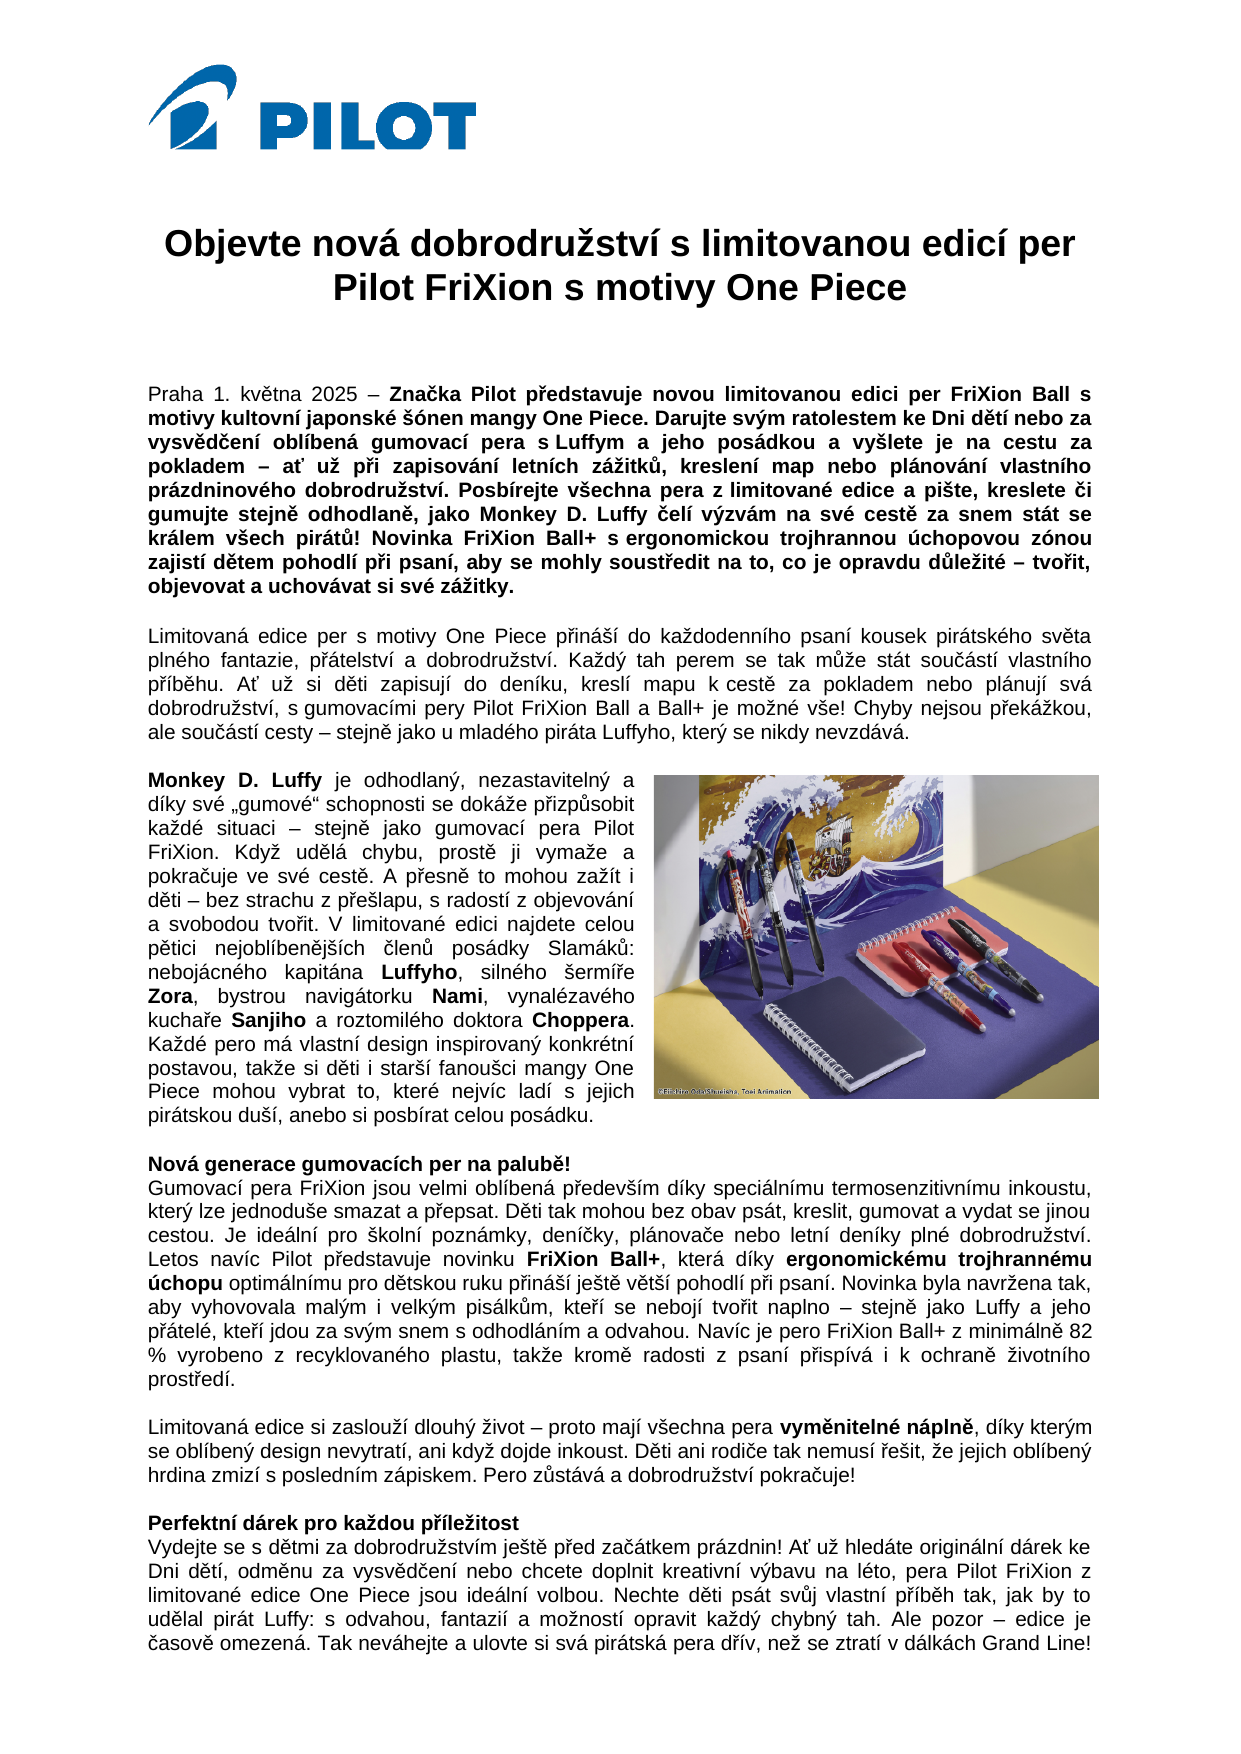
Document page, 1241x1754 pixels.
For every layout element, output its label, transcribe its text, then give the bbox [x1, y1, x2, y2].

text Praha 1. května 2025 – Značka Pilot představuje novou limitovanou edici per FriXion Ball s motivy kultovní japonské šónen mangy One Piece. Darujte svým ratolestem ke Dni dětí nebo za vysvědčení oblíbená gumovací pera s Luffym a jeho posádkou a vyšlete je na cestu za pokladem – ať už při zapisování letních zážitků, kreslení map nebo plánování vlastního prázdninového dobrodružství. Posbírejte všechna pera z limitované edice a pište, kreslete či gumujte stejně odhodlaně, jako Monkey D. Luffy čelí výzvám na své cestě za snem stát se králem všech pirátů! Novinka FriXion Ball+ s ergonomickou trojhrannou úchopovou zónou zajistí dětem pohodlí při psaní, aby se mohly soustředit na to, co je opravdu důležité – tvořit, objevovat a uchovávat si své zážitky. [148, 382, 1093, 598]
text Perfektní dárek pro každou příležitost [148, 1511, 1093, 1535]
picture [147, 64, 476, 149]
text Limitovaná edice si zaslouží dlouhý život – proto mají všechna pera vyměnitelné náplně, díky kterým se oblíbený design nevytratí, ani když dojde inkoust. Děti ani rodiče tak nemusí řešit, že jejich oblíbený hrdina zmizí s posledním zápiskem. Pero zůstává a dobrodružství pokračuje! [148, 1415, 1093, 1487]
text Limitovaná edice per s motivy One Piece přináší do každodenního psaní kousek pirátského světa plného fantazie, přátelství a dobrodružství. Každý tah perem se tak může stát součástí vlastního příběhu. Ať už si děti zapisují do deníku, kreslí mapu k cestě za pokladem nebo plánují svá dobrodružství, s gumovacími pery Pilot FriXion Ball a Ball+ je možné vše! Chyby nejsou překážkou, ale součástí cesty – stejně jako u mladého piráta Luffyho, který se nikdy nevzdává. [148, 624, 1093, 744]
picture [651, 775, 1099, 1097]
text Nová generace gumovacích per na palubě! [148, 1151, 1093, 1175]
text Gumovací pera FriXion jsou velmi oblíbená především díky speciálnímu termosenzitivnímu inkoustu, který lze jednoduše smazat a přepsat. Děti tak mohou bez obav psát, kreslit, gumovat a vydat se jinou cestou. Je ideální pro školní poznámky, deníčky, plánovače nebo letní deníky plné dobrodružství. Letos navíc Pilot představuje novinku FriXion Ball+, která díky ergonomickému trojhrannému úchopu optimálnímu pro dětskou ruku přináší ještě větší pohodlí při psaní. Novinka byla navržena tak, aby vyhovovala malým i velkým pisálkům, kteří se nebojí tvořit naplno – stejně jako Luffy a jeho přátelé, kteří jdou za svým snem s odhodláním a odvahou. Navíc je pero FriXion Ball+ z minimálně 82 % vyrobeno z recyklovaného plastu, takže kromě radosti z psaní přispívá i k ochraně životního prostředí. [148, 1175, 1093, 1391]
text Objevte nová dobrodružství s limitovanou edicí per Pilot FriXion s motivy One Piece [148, 222, 1093, 308]
